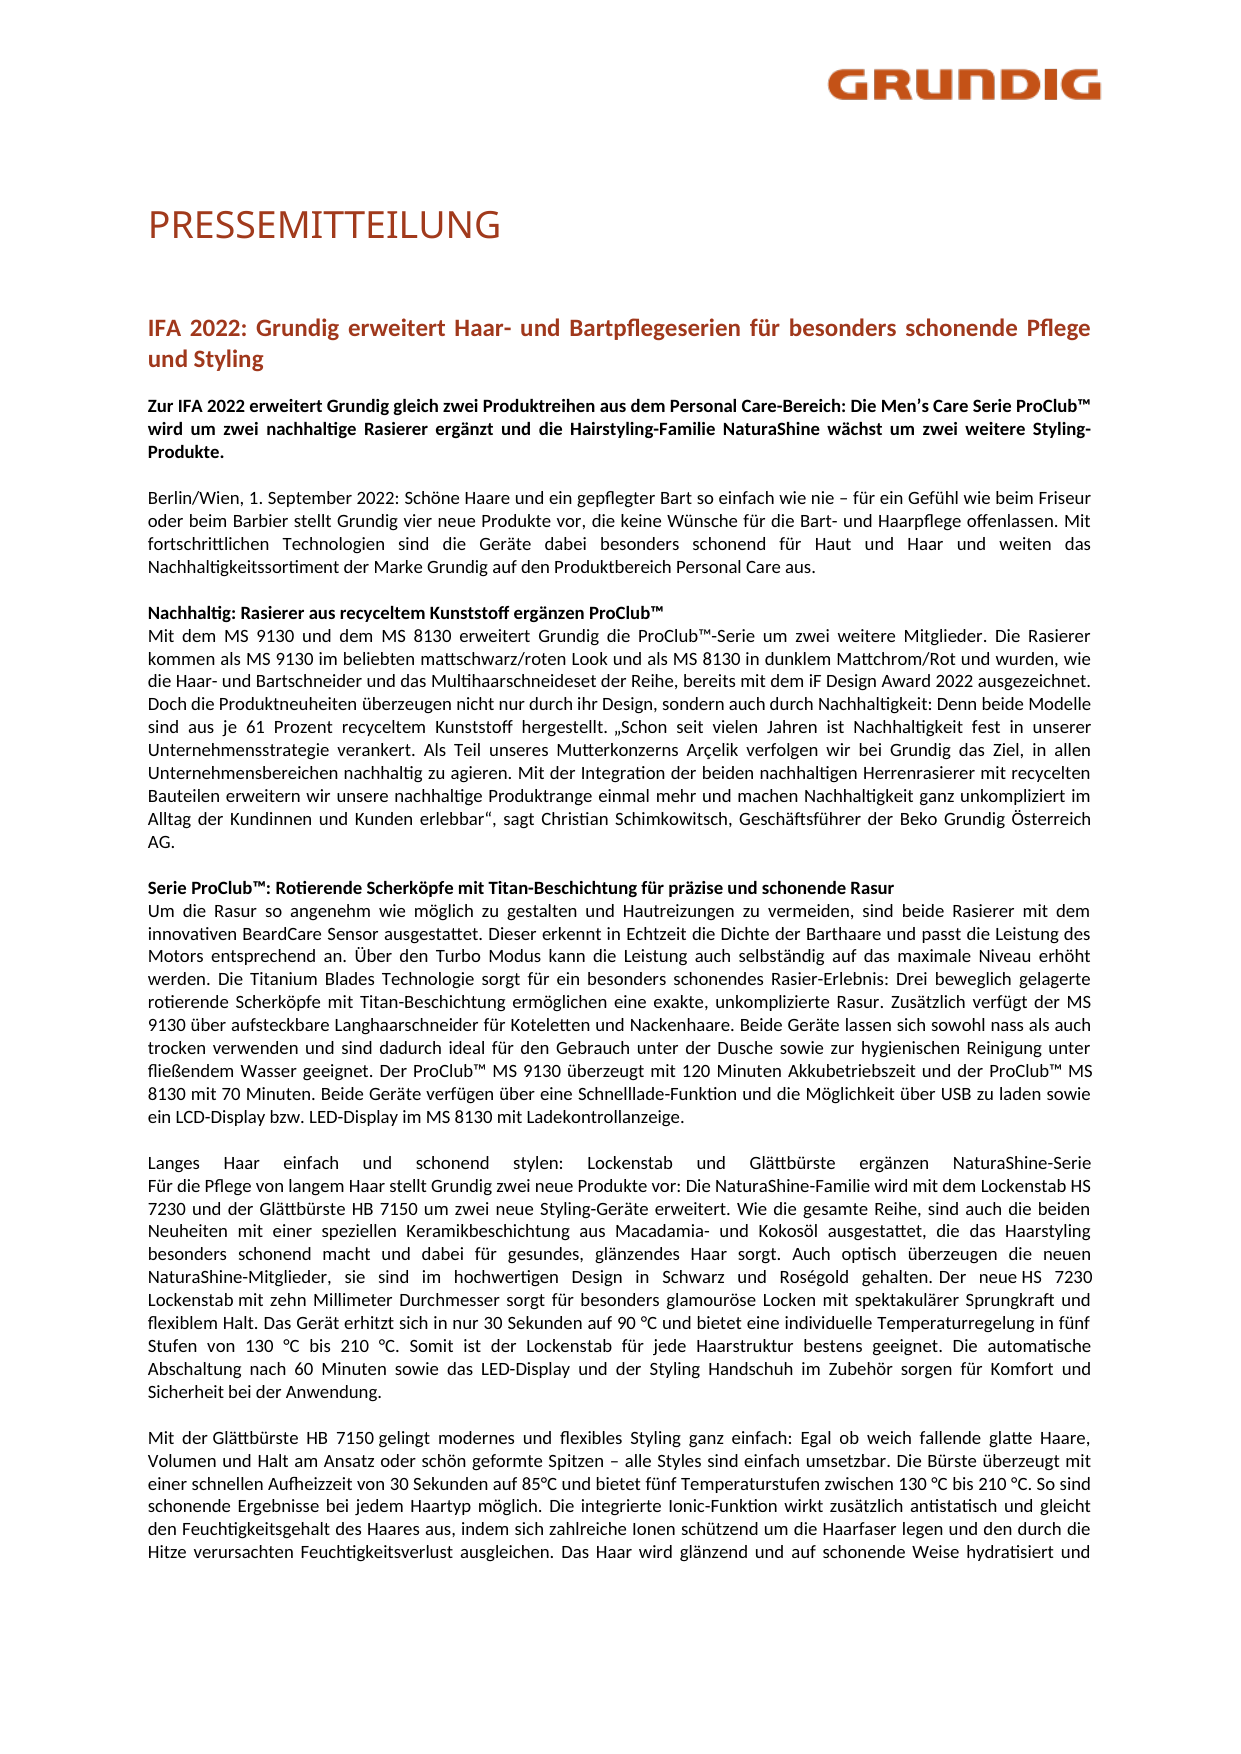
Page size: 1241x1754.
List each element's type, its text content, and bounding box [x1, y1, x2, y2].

text Berlin/Wien, 1. September 2022: Schöne Haare und ein gepflegter Bart so einfach wie nie – für ein Gefühl wie beim Friseur oder beim Barbier stellt Grundig vier neue Produkte vor, die keine Wünsche für die Bart- und Haarpflege offenlassen. Mit fortschrittlichen Technologien sind die Geräte dabei besonders schonend für Haut und Haar und weiten das Nachhaltigkeitssortiment der Marke Grundig auf den Produktbereich Personal Care aus. [148, 486, 1092, 578]
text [148, 1426, 1092, 1563]
subtitle IFA 2022: Grundig erweitert Haar- und Bartpflegeserien für besonders schonende Pflege und Styling [148, 312, 1092, 373]
text Um die Rasur so angenehm wie möglich zu gestalten und Hautreizungen zu vermeiden, sind beide Rasierer mit dem innovativen BeardCare Sensor ausgestattet. Dieser erkennt in Echtzeit die Dichte der Barthaare und passt die Leistung des Motors entsprechend an. Über den Turbo Modus kann die Leistung auch selbständig auf das maximale Niveau erhöht werden. Die Titanium Blades Technologie sorgt für ein besonders schonendes Rasier-Erlebnis: Drei beweglich gelagerte rotierende Scherköpfe mit Titan-Beschichtung ermöglichen eine exakte, unkomplizierte Rasur. Zusätzlich verfügt der MS 9130 über aufsteckbare Langhaarschneider für Koteletten und Nackenhaare. Beide Geräte lassen sich sowohl nass als auch trocken verwenden und sind dadurch ideal für den Gebrauch unter der Dusche sowie zur hygienischen Reinigung unter fließendem Wasser geeignet. Der ProClub™ MS 9130 überzeugt mit 120 Minuten Akkubetriebszeit und der ProClub™ MS 8130 mit 70 Minuten. Beide Geräte verfügen über eine Schnelllade-Funktion und die Möglichkeit über USB zu laden sowie ein LCD-Display bzw. LED-Display im MS 8130 mit Ladekontrollanzeige. [148, 899, 1092, 1128]
text Langes Haar einfach und schonend stylen: Lockenstab und Glättbürste ergänzen NaturaShine-Serie Für die Pflege von langem Haar stellt Grundig zwei neue Produkte vor: Die NaturaShine-Familie wird mit dem Lockenstab HS 7230 und der Glättbürste HB 7150 um zwei neue Styling-Geräte erweitert. Wie die gesamte Reihe, sind auch die beiden Neuheiten mit einer speziellen Keramikbeschichtung aus Macadamia- und Kokosöl ausgestattet, die das Haarstyling besonders schonend macht und dabei für gesundes, glänzendes Haar sorgt. Auch optisch überzeugen die neuen NaturaShine-Mitglieder, sie sind im hochwertigen Design in Schwarz und Roségold gehalten. Der neue HS 7230 Lockenstab mit zehn Millimeter Durchmesser sorgt für besonders glamouröse Locken mit spektakulärer Sprungkraft und flexiblem Halt. Das Gerät erhitzt sich in nur 30 Sekunden auf 90 °C und bietet eine individuelle Temperaturregelung in fünf Stufen von 130 °C bis 210 °C. Somit ist der Lockenstab für jede Haarstruktur bestens geeignet. Die automatische Abschaltung nach 60 Minuten sowie das LED-Display und der Styling Handschuh im Zubehör sorgen für Komfort und Sicherheit bei der Anwendung. [148, 1151, 1092, 1403]
text Nachhaltig: Rasierer aus recyceltem Kunststoff ergänzen ProClub™ [148, 601, 1092, 624]
text Serie ProClub™: Rotierende Scherköpfe mit Titan-Beschichtung für präzise und schonende Rasur [148, 876, 1092, 899]
text Mit dem MS 9130 und dem MS 8130 erweitert Grundig die ProClub™-Serie um zwei weitere Mitglieder. Die Rasierer kommen als MS 9130 im beliebten mattschwarz/roten Look und als MS 8130 in dunklem Mattchrom/Rot und wurden, wie die Haar- und Bartschneider und das Multihaarschneideset der Reihe, bereits mit dem iF Design Award 2022 ausgezeichnet. Doch die Produktneuheiten überzeugen nicht nur durch ihr Design, sondern auch durch Nachhaltigkeit: Denn beide Modelle sind aus je 61 Prozent recyceltem Kunststoff hergestellt. „Schon seit vielen Jahren ist Nachhaltigkeit fest in unserer Unternehmensstrategie verankert. Als Teil unseres Mutterkonzerns Arçelik verfolgen wir bei Grundig das Ziel, in allen Unternehmensbereichen nachhaltig zu agieren. Mit der Integration der beiden nachhaltigen Herrenrasierer mit recycelten Bauteilen erweitern wir unsere nachhaltige Produktrange einmal mehr und machen Nachhaltigkeit ganz unkompliziert im Alltag der Kundinnen und Kunden erlebbar“, sagt Christian Schimkowitsch, Geschäftsführer der Beko Grundig Österreich AG. [148, 624, 1092, 853]
text Zur IFA 2022 erweitert Grundig gleich zwei Produktreihen aus dem Personal Care-Bereich: Die Men’s Care Serie ProClub™ wird um zwei nachhaltige Rasierer ergänzt und die Hairstyling-Familie NaturaShine wächst um zwei weitere Styling-Produkte. [148, 395, 1092, 463]
